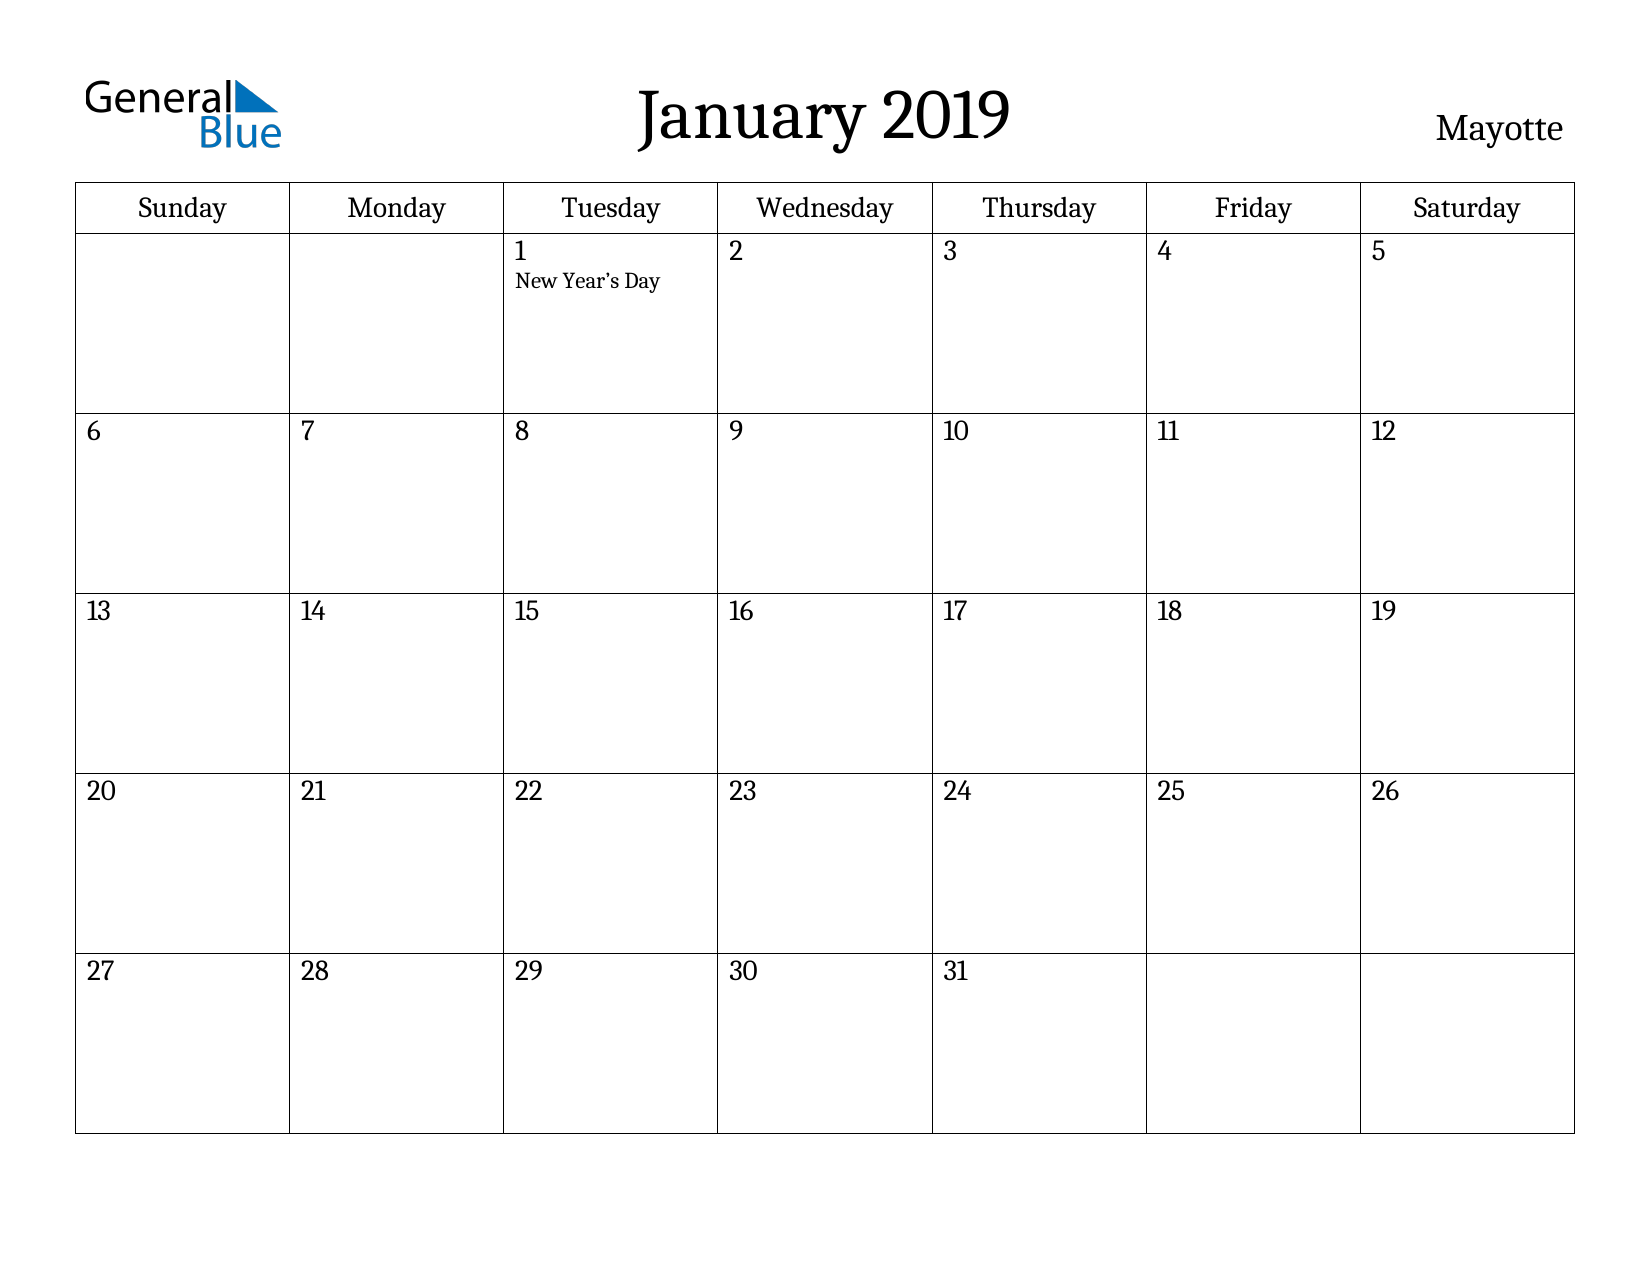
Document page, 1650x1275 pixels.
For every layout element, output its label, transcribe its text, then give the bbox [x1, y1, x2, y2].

table_cell [718, 808, 932, 953]
table_cell 1 [504, 234, 717, 267]
table_cell [933, 808, 1146, 953]
table_cell [290, 234, 503, 267]
table_cell [718, 627, 932, 773]
table_cell 26 [1361, 774, 1574, 807]
table_cell 12 [1361, 414, 1574, 447]
table_cell [1147, 808, 1360, 953]
table_cell Wednesday [718, 183, 932, 233]
table_cell [1147, 267, 1360, 413]
table_cell [933, 267, 1146, 413]
table_cell [718, 988, 932, 1133]
table_cell [1361, 448, 1574, 593]
table_cell 21 [290, 774, 503, 807]
table_cell [290, 267, 503, 413]
table_cell 22 [504, 774, 717, 807]
table_cell 27 [76, 954, 289, 987]
table_cell Monday [290, 183, 503, 233]
table_cell [290, 627, 503, 773]
table_cell [76, 808, 289, 953]
table_cell [290, 988, 503, 1133]
table_cell 9 [718, 414, 932, 447]
table_header January 2019 [504, 75, 1146, 182]
table_cell [504, 988, 717, 1133]
table_cell 4 [1147, 234, 1360, 267]
table_cell [1147, 448, 1360, 593]
table_cell [76, 448, 289, 593]
table_cell [933, 627, 1146, 773]
table_cell 29 [504, 954, 717, 987]
table_cell [290, 808, 503, 953]
table_cell [290, 448, 503, 593]
table_cell [718, 267, 932, 413]
table_cell Saturday [1361, 183, 1574, 233]
table_cell 20 [76, 774, 289, 807]
table_cell 30 [718, 954, 932, 987]
table_cell 5 [1361, 234, 1574, 267]
table_cell Friday [1147, 183, 1360, 233]
table_cell [933, 988, 1146, 1133]
table_cell [1361, 954, 1574, 987]
table_cell 16 [718, 594, 932, 627]
table_header [76, 75, 503, 182]
table_cell New Year’s Day [504, 267, 717, 413]
table_cell 10 [933, 414, 1146, 447]
table_cell 2 [718, 234, 932, 267]
table_cell [76, 234, 289, 267]
table_cell 24 [933, 774, 1146, 807]
table_cell 25 [1147, 774, 1360, 807]
table_cell [933, 448, 1146, 593]
table_cell 15 [504, 594, 717, 627]
table_cell Sunday [76, 183, 289, 233]
table_cell [1147, 954, 1360, 987]
table_cell [504, 627, 717, 773]
table_cell Thursday [933, 183, 1146, 233]
table_cell [1361, 627, 1574, 773]
table_cell [1147, 627, 1360, 773]
table_cell 28 [290, 954, 503, 987]
table_cell 31 [933, 954, 1146, 987]
table_cell 6 [76, 414, 289, 447]
table_cell 7 [290, 414, 503, 447]
table_cell 13 [76, 594, 289, 627]
table_cell 8 [504, 414, 717, 447]
table_cell [1361, 988, 1574, 1133]
table_cell [1361, 808, 1574, 953]
table_cell [1147, 988, 1360, 1133]
table_cell [76, 988, 289, 1133]
table_cell 3 [933, 234, 1146, 267]
table_cell [504, 808, 717, 953]
picture [86, 80, 281, 148]
table_cell [1361, 267, 1574, 413]
table_cell Tuesday [504, 183, 717, 233]
table_cell 23 [718, 774, 932, 807]
table_cell [504, 448, 717, 593]
table_cell [76, 627, 289, 773]
table_cell 11 [1147, 414, 1360, 447]
table_cell [718, 448, 932, 593]
table_cell 17 [933, 594, 1146, 627]
table_header Mayotte [1146, 75, 1574, 182]
table_cell 19 [1361, 594, 1574, 627]
table_cell 18 [1147, 594, 1360, 627]
table_cell 14 [290, 594, 503, 627]
table_cell [76, 267, 289, 413]
